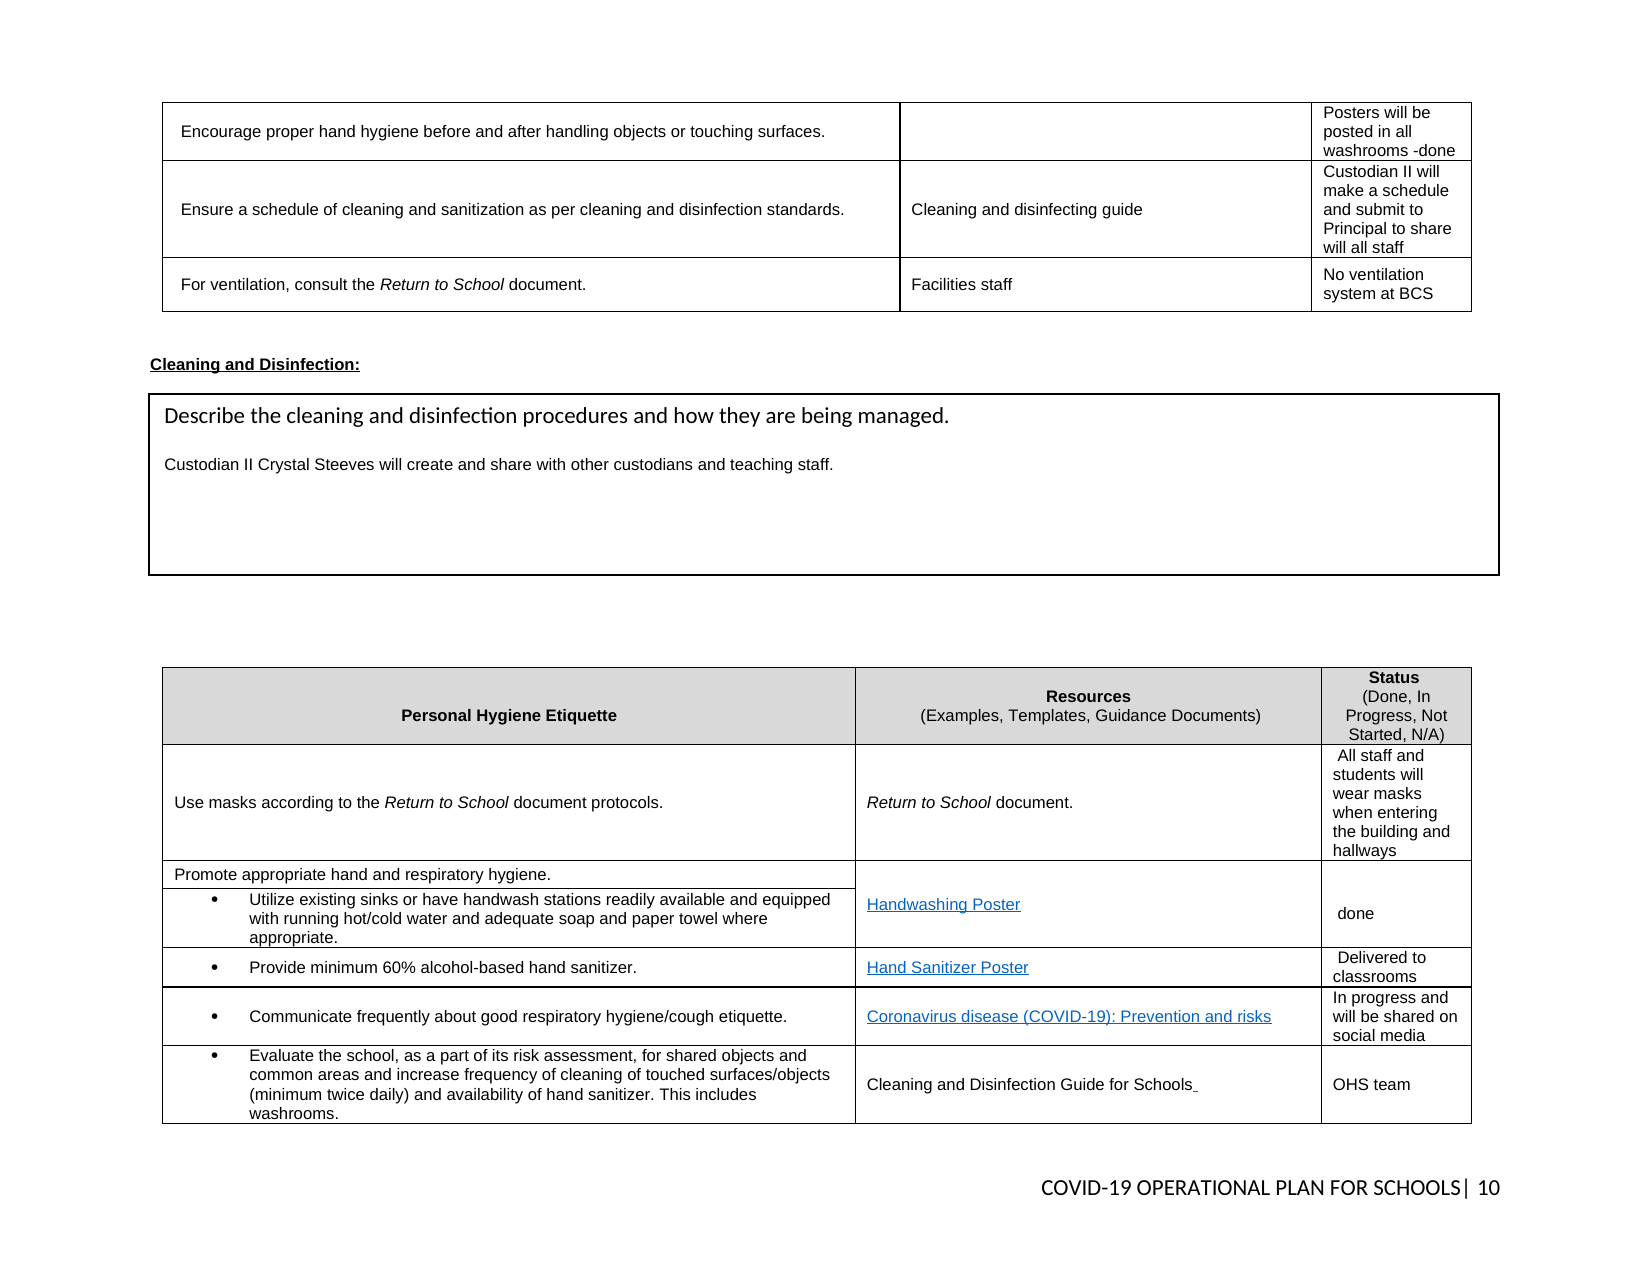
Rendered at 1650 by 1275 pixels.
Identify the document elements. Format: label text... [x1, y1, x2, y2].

table_header Resources (Examples, Templates, Guidance Documents) [856, 668, 1321, 744]
table_cell [901, 103, 1311, 160]
table_cell Evaluate the school, as a part of its risk assessment, for shared objects and common areas and increase frequency of cleaning of touched surfaces/objects (minimum twice daily) and availability of hand sanitizer. This includes washrooms. [163, 1046, 855, 1123]
table_cell No ventilation system at BCS [1312, 258, 1471, 311]
table_cell done [1322, 861, 1471, 947]
table_cell Hand Sanitizer Poster [856, 948, 1321, 986]
table_cell Cleaning and Disinfection Guide for Schools [856, 1046, 1321, 1123]
table_cell Use masks according to the Return to School document protocols. [163, 745, 855, 860]
table_cell Posters will be posted in all washrooms -done [1312, 103, 1471, 160]
table_cell Facilities staff [901, 258, 1311, 311]
table_cell Ensure a schedule of cleaning and sanitization as per cleaning and disinfection standards. [163, 161, 899, 257]
table_cell Delivered to classrooms [1322, 948, 1471, 986]
table_cell For ventilation, consult the Return to School document. [163, 258, 899, 311]
table_cell Cleaning and disinfecting guide [901, 161, 1311, 257]
table_cell Provide minimum 60% alcohol-based hand sanitizer. [163, 948, 855, 986]
table_cell Promote appropriate hand and respiratory hygiene. [163, 861, 855, 888]
table_cell Communicate frequently about good respiratory hygiene/cough etiquette. [163, 988, 855, 1045]
table_header Personal Hygiene Etiquette [163, 668, 855, 744]
table_cell Return to School document. [856, 745, 1321, 860]
table_cell Encourage proper hand hygiene before and after handling objects or touching surfaces. [163, 103, 899, 160]
table_cell OHS team [1322, 1046, 1471, 1123]
table_cell Custodian II will make a schedule and submit to Principal to share will all staff [1312, 161, 1471, 257]
table_cell In progress and will be shared on social media [1322, 988, 1471, 1045]
table_cell Coronavirus disease (COVID-19): Prevention and risks [856, 988, 1321, 1045]
table_cell Handwashing Poster [856, 861, 1321, 947]
table_cell All staff and students will wear masks when entering the building and hallways [1322, 745, 1471, 860]
table_cell Utilize existing sinks or have handwash stations readily available and equipped with running hot/cold water and adequate soap and paper towel where appropriate. [163, 889, 855, 947]
table_header Status (Done, In Progress, Not Started, N/A) [1322, 668, 1471, 744]
text Cleaning and Disinfection: [150, 354, 1500, 373]
